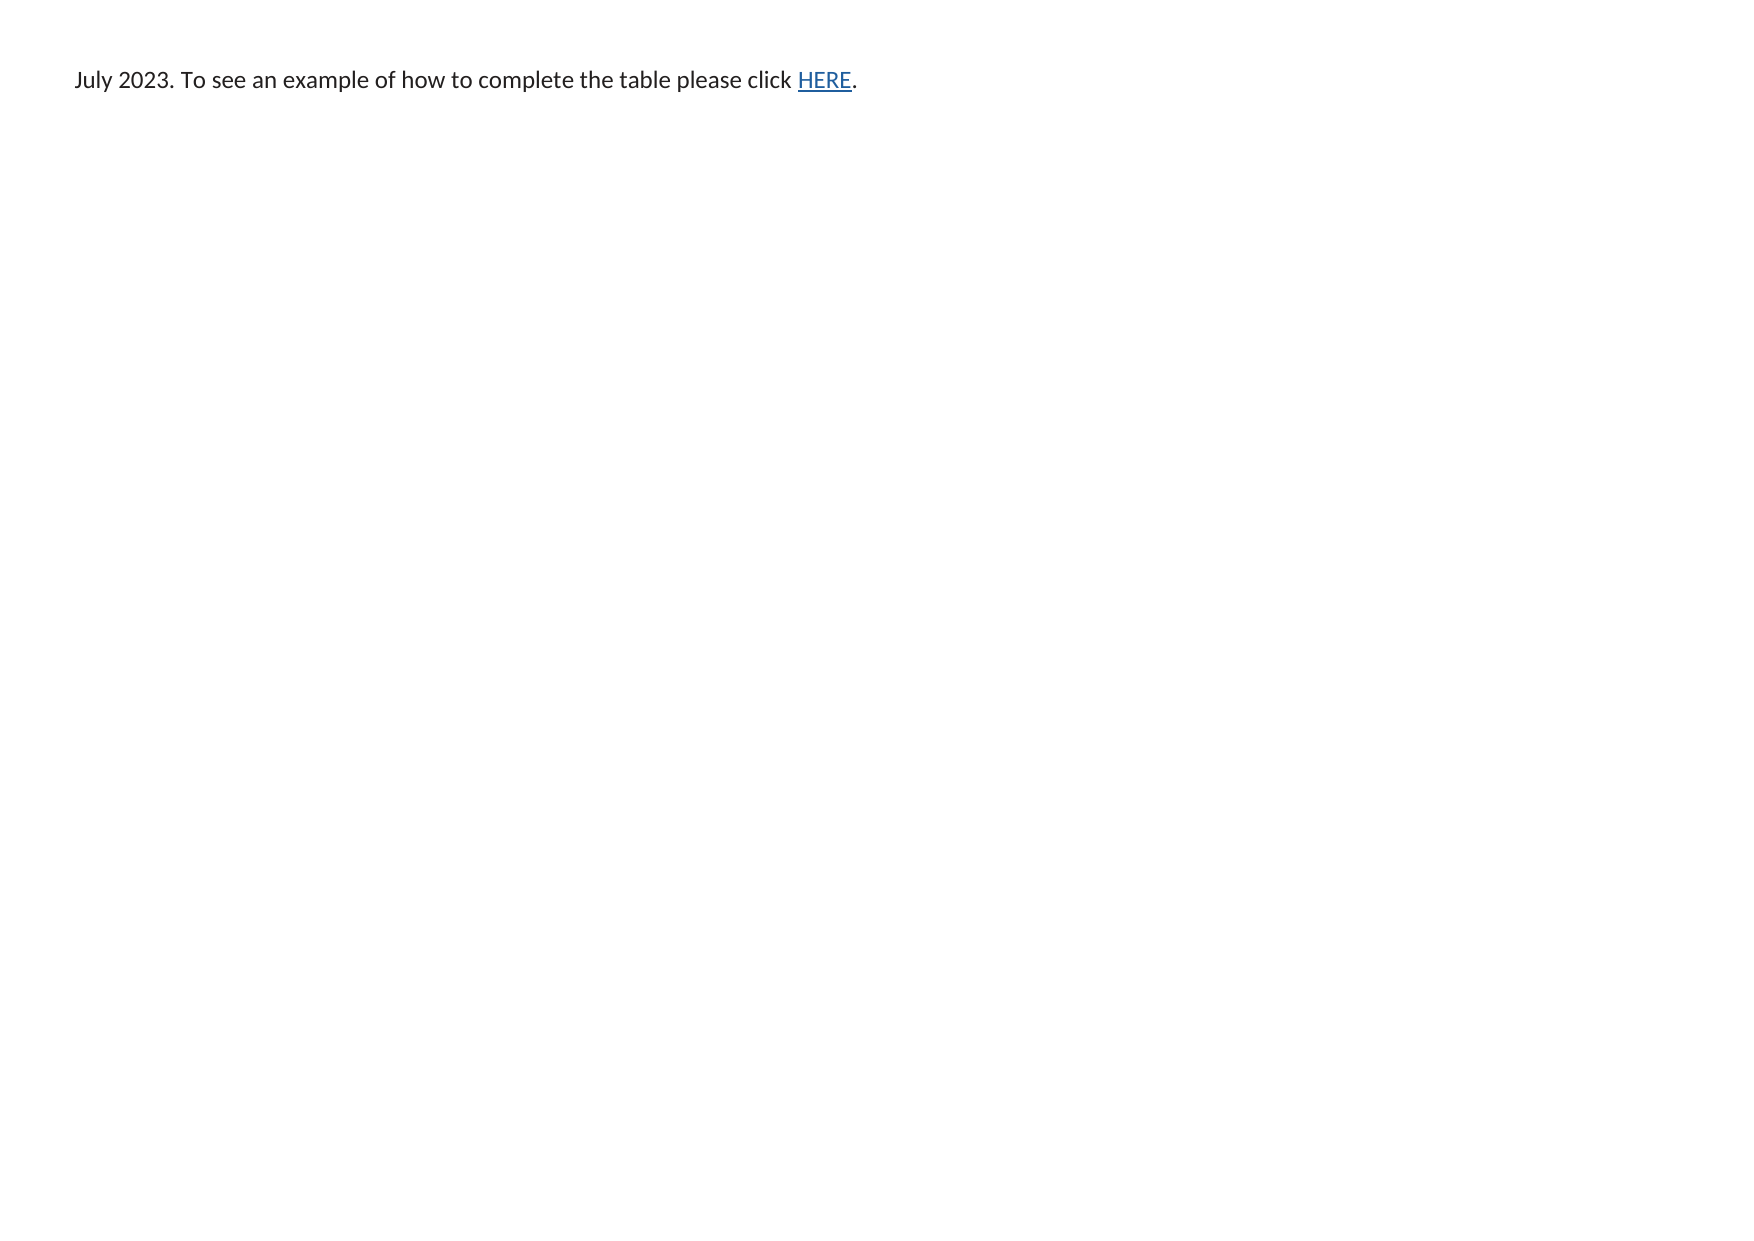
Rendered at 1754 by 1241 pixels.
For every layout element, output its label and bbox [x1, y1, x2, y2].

text [74, 64, 1220, 94]
